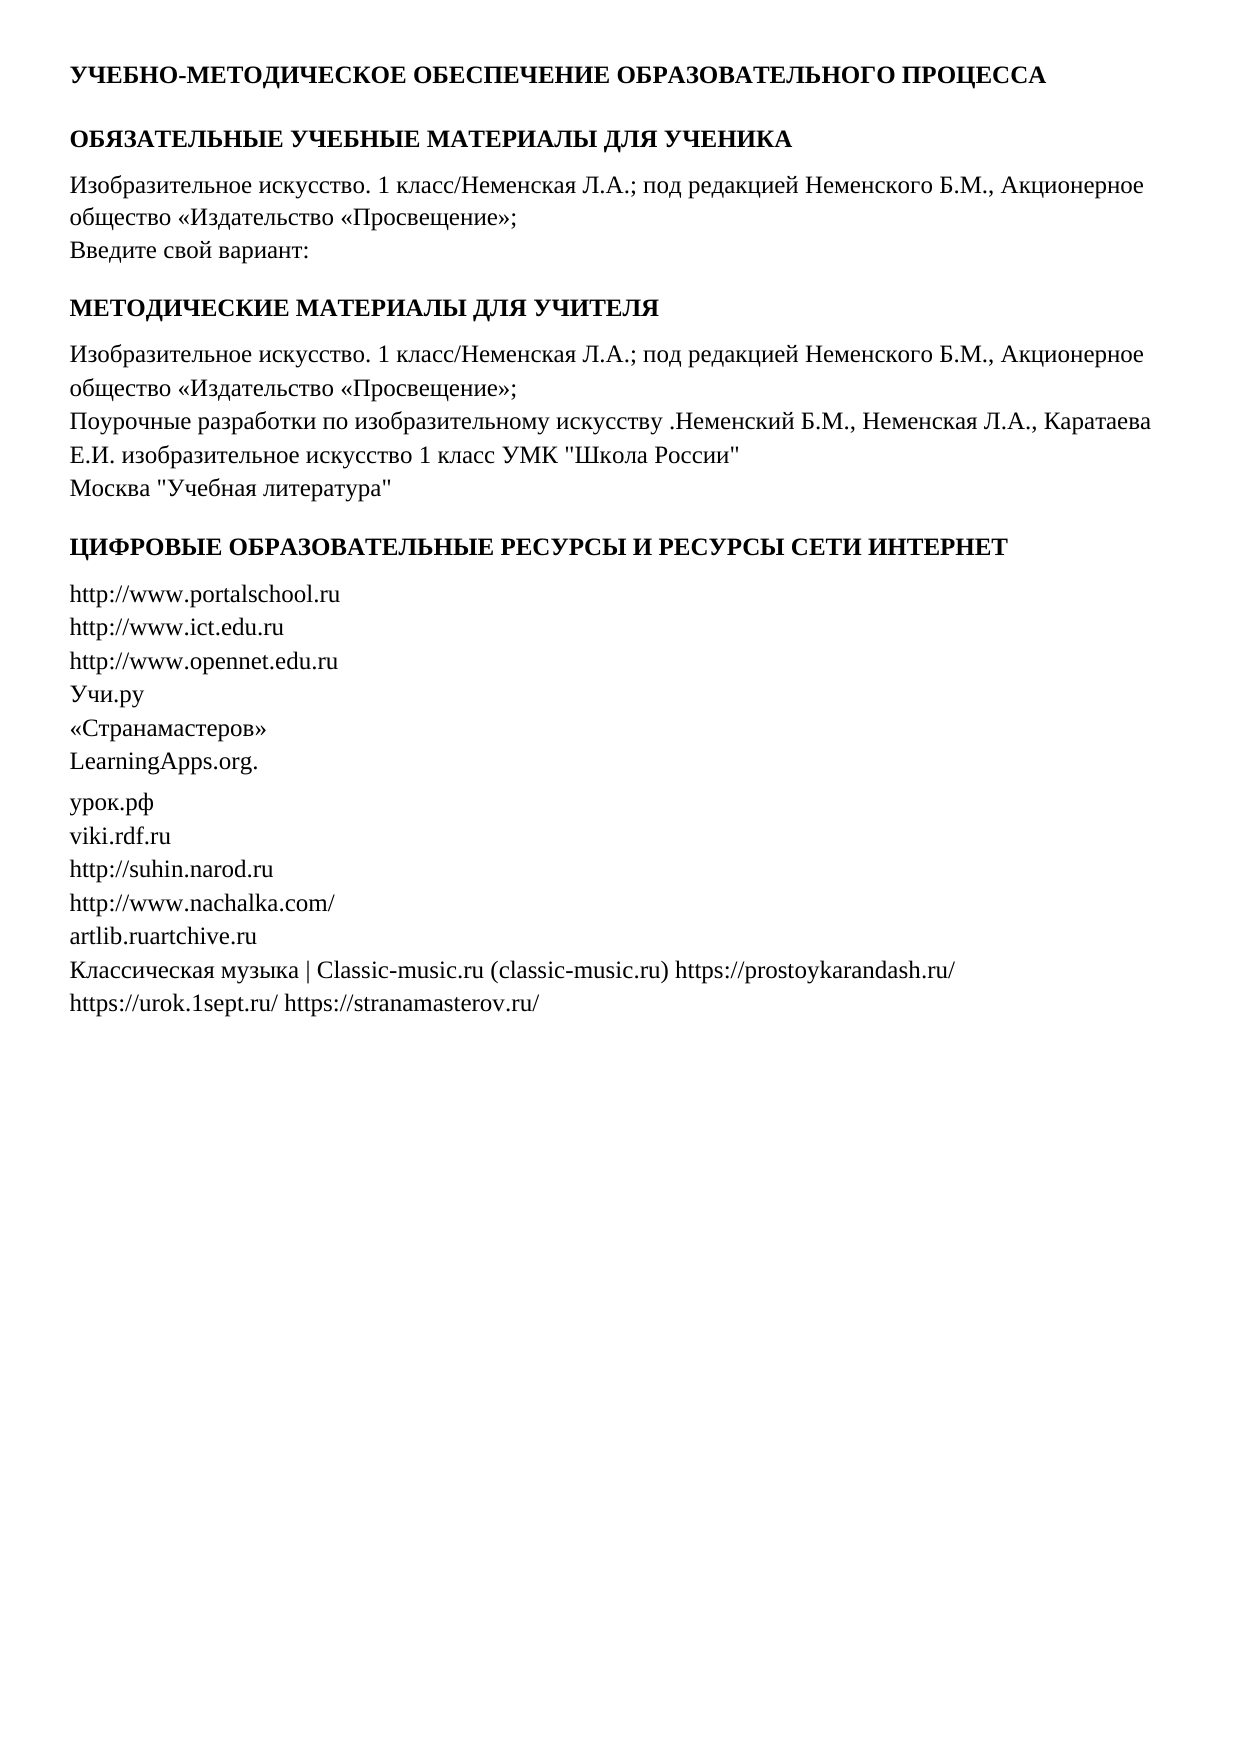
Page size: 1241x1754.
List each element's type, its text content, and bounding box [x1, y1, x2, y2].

text ЦИФРОВЫЕ ОБРАЗОВАТЕЛЬНЫЕ РЕСУРСЫ И РЕСУРСЫ СЕТИ ИНТЕРНЕТ [69, 534, 1172, 561]
text ОБЯЗАТЕЛЬНЫЕ УЧЕБНЫЕ МАТЕРИАЛЫ ДЛЯ УЧЕНИКА [69, 125, 1172, 153]
text Изобразительное искусство. 1 класс/Неменская Л.А.; под редакцией Неменского Б.М., Акционерное общество «Издательство «Просвещение»; Введите свой вариант: [69, 170, 1157, 263]
text Изобразительное искусство. 1 класс/Неменская Л.А.; под редакцией Неменского Б.М., Акционерное общество «Издательство «Просвещение»; Поурочные разработки по изобразительному искусству .Неменский Б.М., Неменская Л.А., Каратаева Е.И. изобразительное искусство 1 класс УМК "Школа России" Москва "Учебная литература" [69, 339, 1157, 502]
text http://www.portalschool.ru http://www.ict.edu.ru http://www.opennet.edu.ru Учи.ру «Странамастеров» LearningApps.org. [69, 579, 347, 775]
text МЕТОДИЧЕСКИЕ МАТЕРИАЛЫ ДЛЯ УЧИТЕЛЯ [69, 294, 1172, 322]
text урок.рф viki.rdf.ru http://suhin.narod.ru http://www.nachalka.com/ artlib.ruartchive.ru Классическая музыка | Classic-music.ru (classic-music.ru) https://prostoykarandash.ru/ https://urok.1sept.ru/ https://stranamasterov.ru/ [69, 787, 962, 1017]
text УЧЕБНО-МЕТОДИЧЕСКОЕ ОБЕСПЕЧЕНИЕ ОБРАЗОВАТЕЛЬНОГО ПРОЦЕССА [69, 62, 1172, 89]
